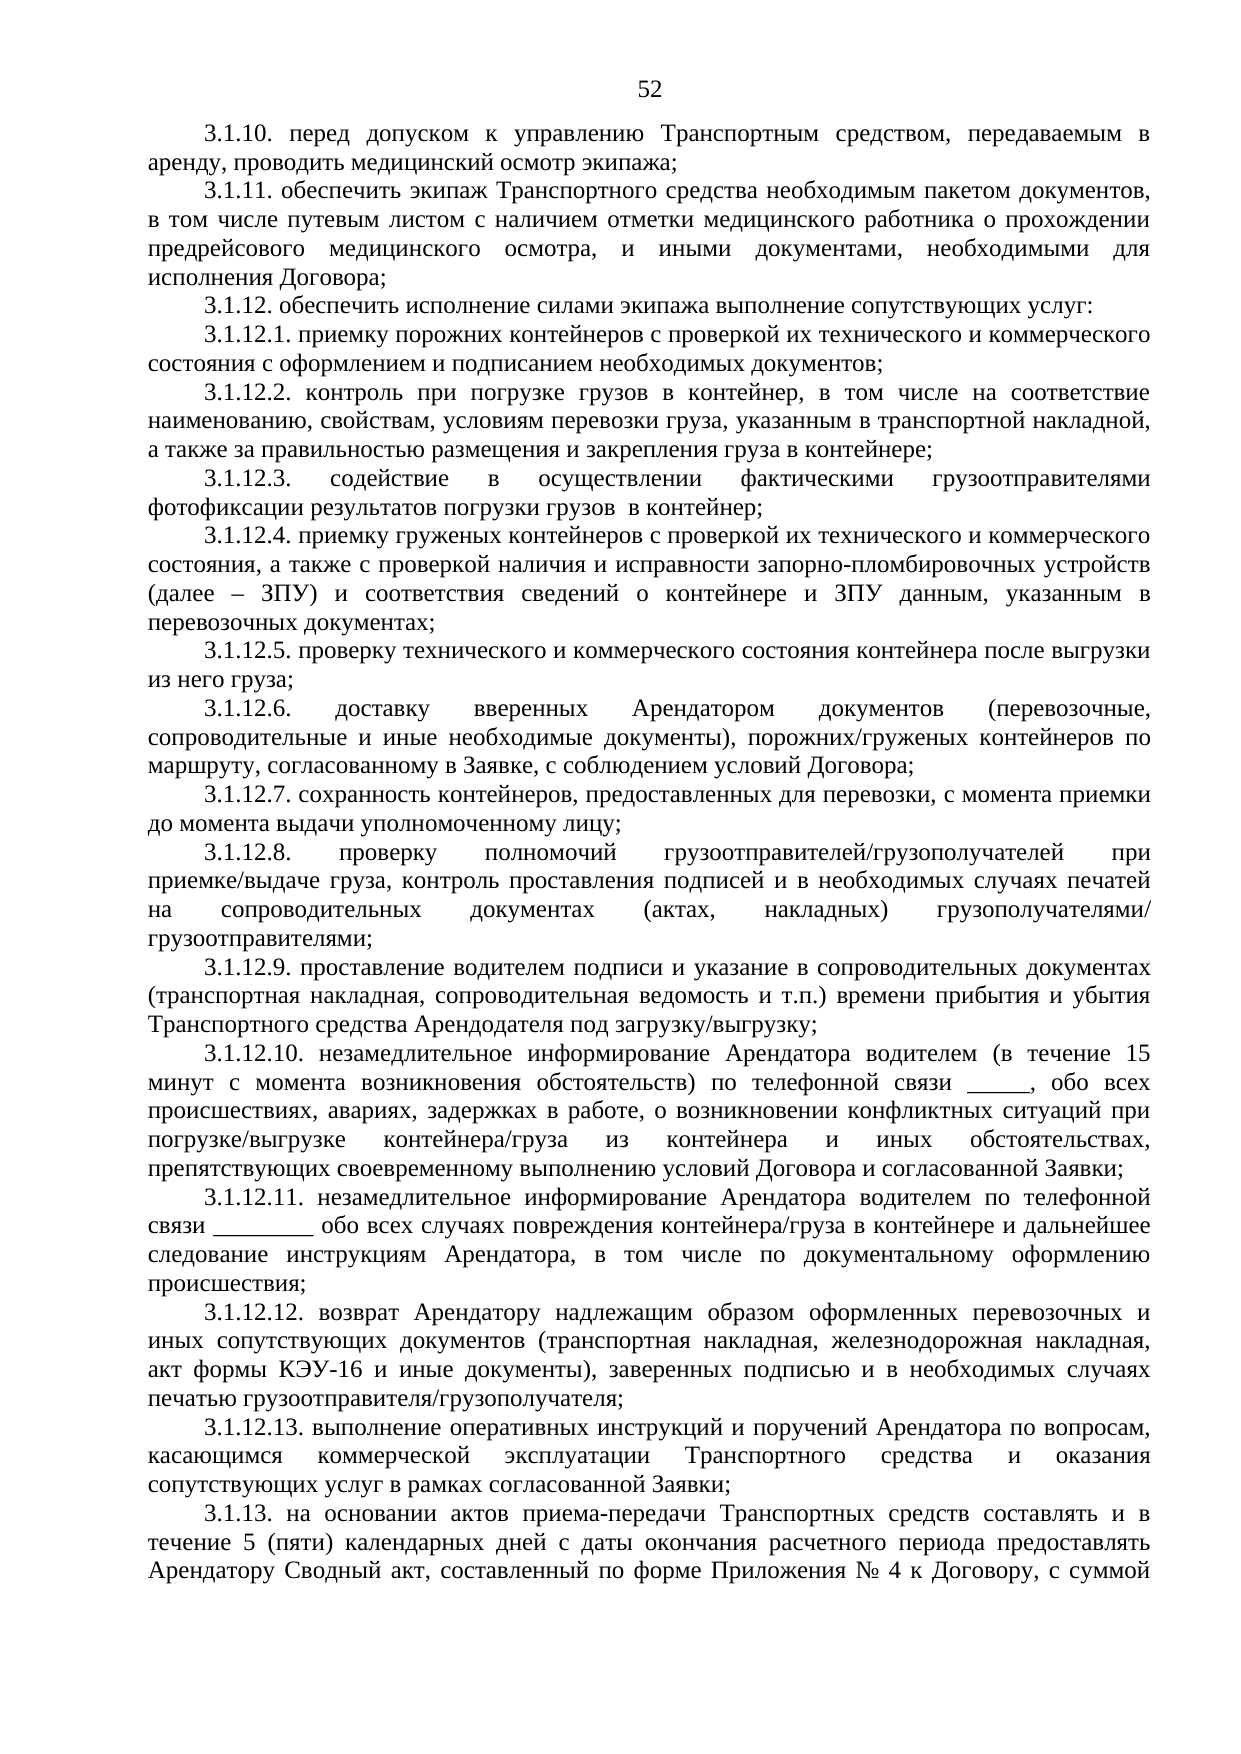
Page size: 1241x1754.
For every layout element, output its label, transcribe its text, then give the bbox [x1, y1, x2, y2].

text 3.1.12.10. незамедлительное информирование Арендатора водителем (в течение 15 минут с момента возникновения обстоятельств) по телефонной связи _____, обо всех происшествиях, авариях, задержках в работе, о возникновении конфликтных ситуаций при погрузке/выгрузке контейнера/груза из контейнера и иных обстоятельствах, препятствующих своевременному выполнению условий Договора и согласованной Заявки; [148, 1038, 1152, 1182]
text 3.1.12.7. сохранность контейнеров, предоставленных для перевозки, с момента приемки до момента выдачи уполномоченному лицу; [148, 779, 1152, 837]
text 3.1.12.2. контроль при погрузке грузов в контейнер, в том числе на соответствие наименованию, свойствам, условиям перевозки груза, указанным в транспортной накладной, а также за правильностью размещения и закрепления груза в контейнере; [148, 377, 1152, 463]
text 3.1.12. обеспечить исполнение силами экипажа выполнение сопутствующих услуг: [148, 291, 1152, 319]
text 3.1.12.3. содействие в осуществлении фактическими грузоотправителями фотофиксации результатов погрузки грузов в контейнер; [148, 463, 1152, 521]
text 3.1.12.6. доставку вверенных Арендатором документов (перевозочные, сопроводительные и иные необходимые документы), порожних/груженых контейнеров по маршруту, согласованному в Заявке, с соблюдением условий Договора; [148, 693, 1152, 779]
text 3.1.12.12. возврат Арендатору надлежащим образом оформленных перевозочных и иных сопутствующих документов (транспортная накладная, железнодорожная накладная, акт формы КЭУ-16 и иные документы), заверенных подписью и в необходимых случаях печатью грузоотправителя/грузополучателя; [148, 1297, 1152, 1412]
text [148, 1498, 1152, 1584]
text 3.1.11. обеспечить экипаж Транспортного средства необходимым пакетом документов, в том числе путевым листом с наличием отметки медицинского работника о прохождении предрейсового медицинского осмотра, и иными документами, необходимыми для исполнения Договора; [148, 176, 1152, 291]
text 3.1.10. перед допуском к управлению Транспортным средством, передаваемым в аренду, проводить медицинский осмотр экипажа; [148, 118, 1152, 176]
text 3.1.12.8. проверку полномочий грузоотправителей/грузополучателей при приемке/выдаче груза, контроль проставления подписей и в необходимых случаях печатей на сопроводительных документах (актах, накладных) грузополучателями/ грузоотправителями; [148, 837, 1152, 952]
text 3.1.12.4. приемку груженых контейнеров с проверкой их технического и коммерческого состояния, а также с проверкой наличия и исправности запорно-пломбировочных устройств (далее – ЗПУ) и соответствия сведений о контейнере и ЗПУ данным, указанным в перевозочных документах; [148, 521, 1152, 636]
text 3.1.12.9. проставление водителем подписи и указание в сопроводительных документах (транспортная накладная, сопроводительная ведомость и т.п.) времени прибытия и убытия Транспортного средства Арендодателя под загрузку/выгрузку; [148, 952, 1152, 1038]
text 3.1.12.5. проверку технического и коммерческого состояния контейнера после выгрузки из него груза; [148, 636, 1152, 693]
text 3.1.12.11. незамедлительное информирование Арендатора водителем по телефонной связи ________ обо всех случаях повреждения контейнера/груза в контейнере и дальнейшее следование инструкциям Арендатора, в том числе по документальному оформлению происшествия; [148, 1182, 1152, 1297]
text 3.1.12.13. выполнение оперативных инструкций и поручений Арендатора по вопросам, касающимся коммерческой эксплуатации Транспортного средства и оказания сопутствующих услуг в рамках согласованной Заявки; [148, 1412, 1152, 1498]
text 3.1.12.1. приемку порожних контейнеров с проверкой их технического и коммерческого состояния с оформлением и подписанием необходимых документов; [148, 319, 1152, 377]
